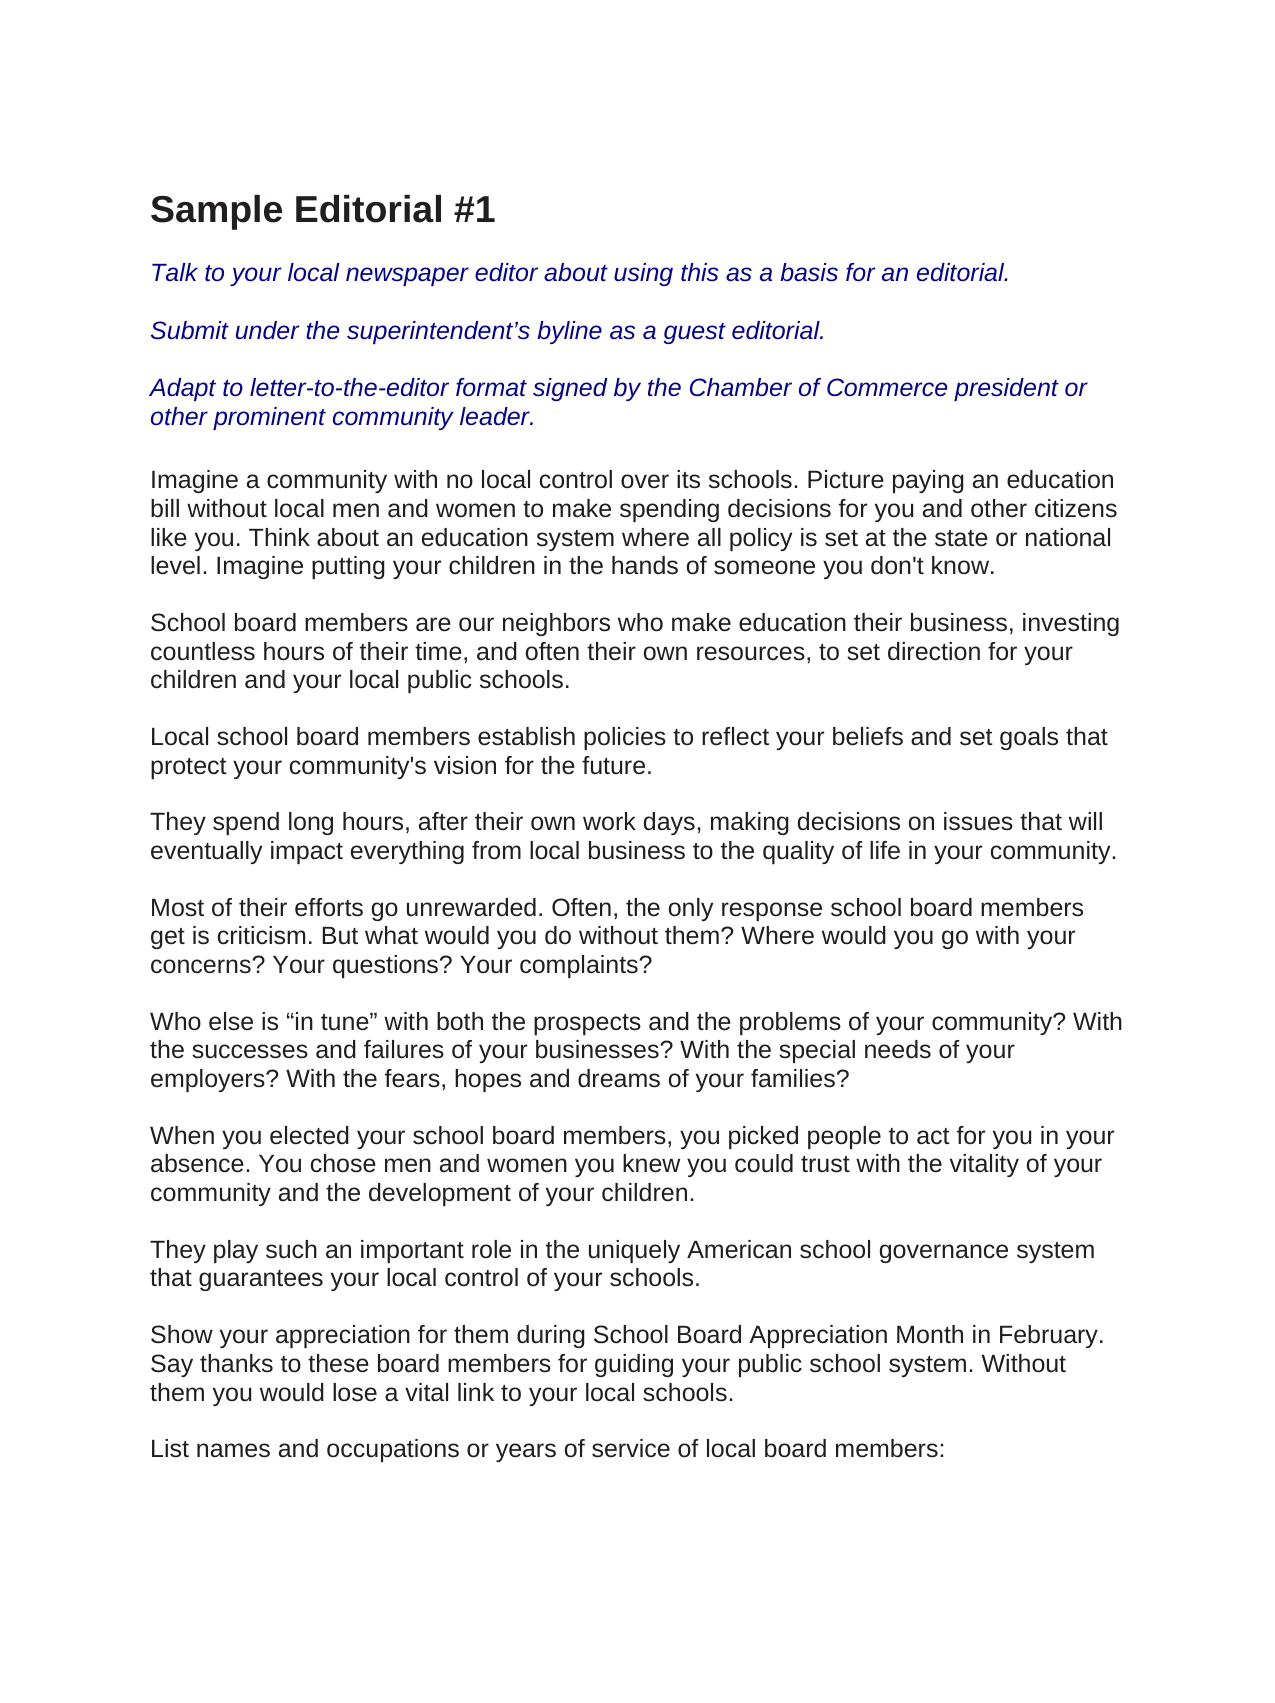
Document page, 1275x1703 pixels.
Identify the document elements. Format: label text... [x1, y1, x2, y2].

text Show your appreciation for them during School Board Appreciation Month in February. Say thanks to these board members for guiding your public school system. Without them you would lose a vital link to your local schools. [150, 1320, 1125, 1406]
text Who else is “in tune” with both the prospects and the problems of your community? With the successes and failures of your businesses? With the special needs of your employers? With the fears, hopes and dreams of your families? [150, 1007, 1125, 1093]
text When you elected your school board members, you picked people to act for you in your absence. You chose men and women you knew you could trust with the vitality of your community and the development of your children. [150, 1121, 1125, 1207]
text Submit under the superintendent’s byline as a guest editorial. [150, 316, 1125, 345]
text Local school board members establish policies to reflect your beliefs and set goals that protect your community's vision for the future. [150, 722, 1125, 779]
text Most of their efforts go unrewarded. Often, the only response school board members get is criticism. But what would you do without them? Where would you go with your concerns? Your questions? Your complaints? [150, 892, 1125, 979]
subtitle Sample Editorial #1 [150, 187, 1125, 231]
text School board members are our neighbors who make education their business, investing countless hours of their time, and often their own resources, to set direction for your children and your local public schools. [150, 608, 1125, 694]
text Talk to your local newspaper editor about using this as a basis for an editorial. [150, 258, 1125, 287]
text Imagine a community with no local control over its schools. Picture paying an education bill without local men and women to make spending decisions for you and other citizens like you. Think about an education system where all policy is set at the state or national level. Imagine putting your children in the hands of someone you don't know. [150, 465, 1125, 580]
text Adapt to letter-to-the-editor format signed by the Chamber of Commerce president or other prominent community leader. [150, 373, 1125, 431]
text List names and occupations or years of service of local board members: [150, 1434, 1125, 1463]
text They spend long hours, after their own work days, making decisions on issues that will eventually impact everything from local business to the quality of life in your community. [150, 807, 1125, 865]
text They play such an important role in the uniquely American school governance system that guarantees your local control of your schools. [150, 1235, 1125, 1292]
